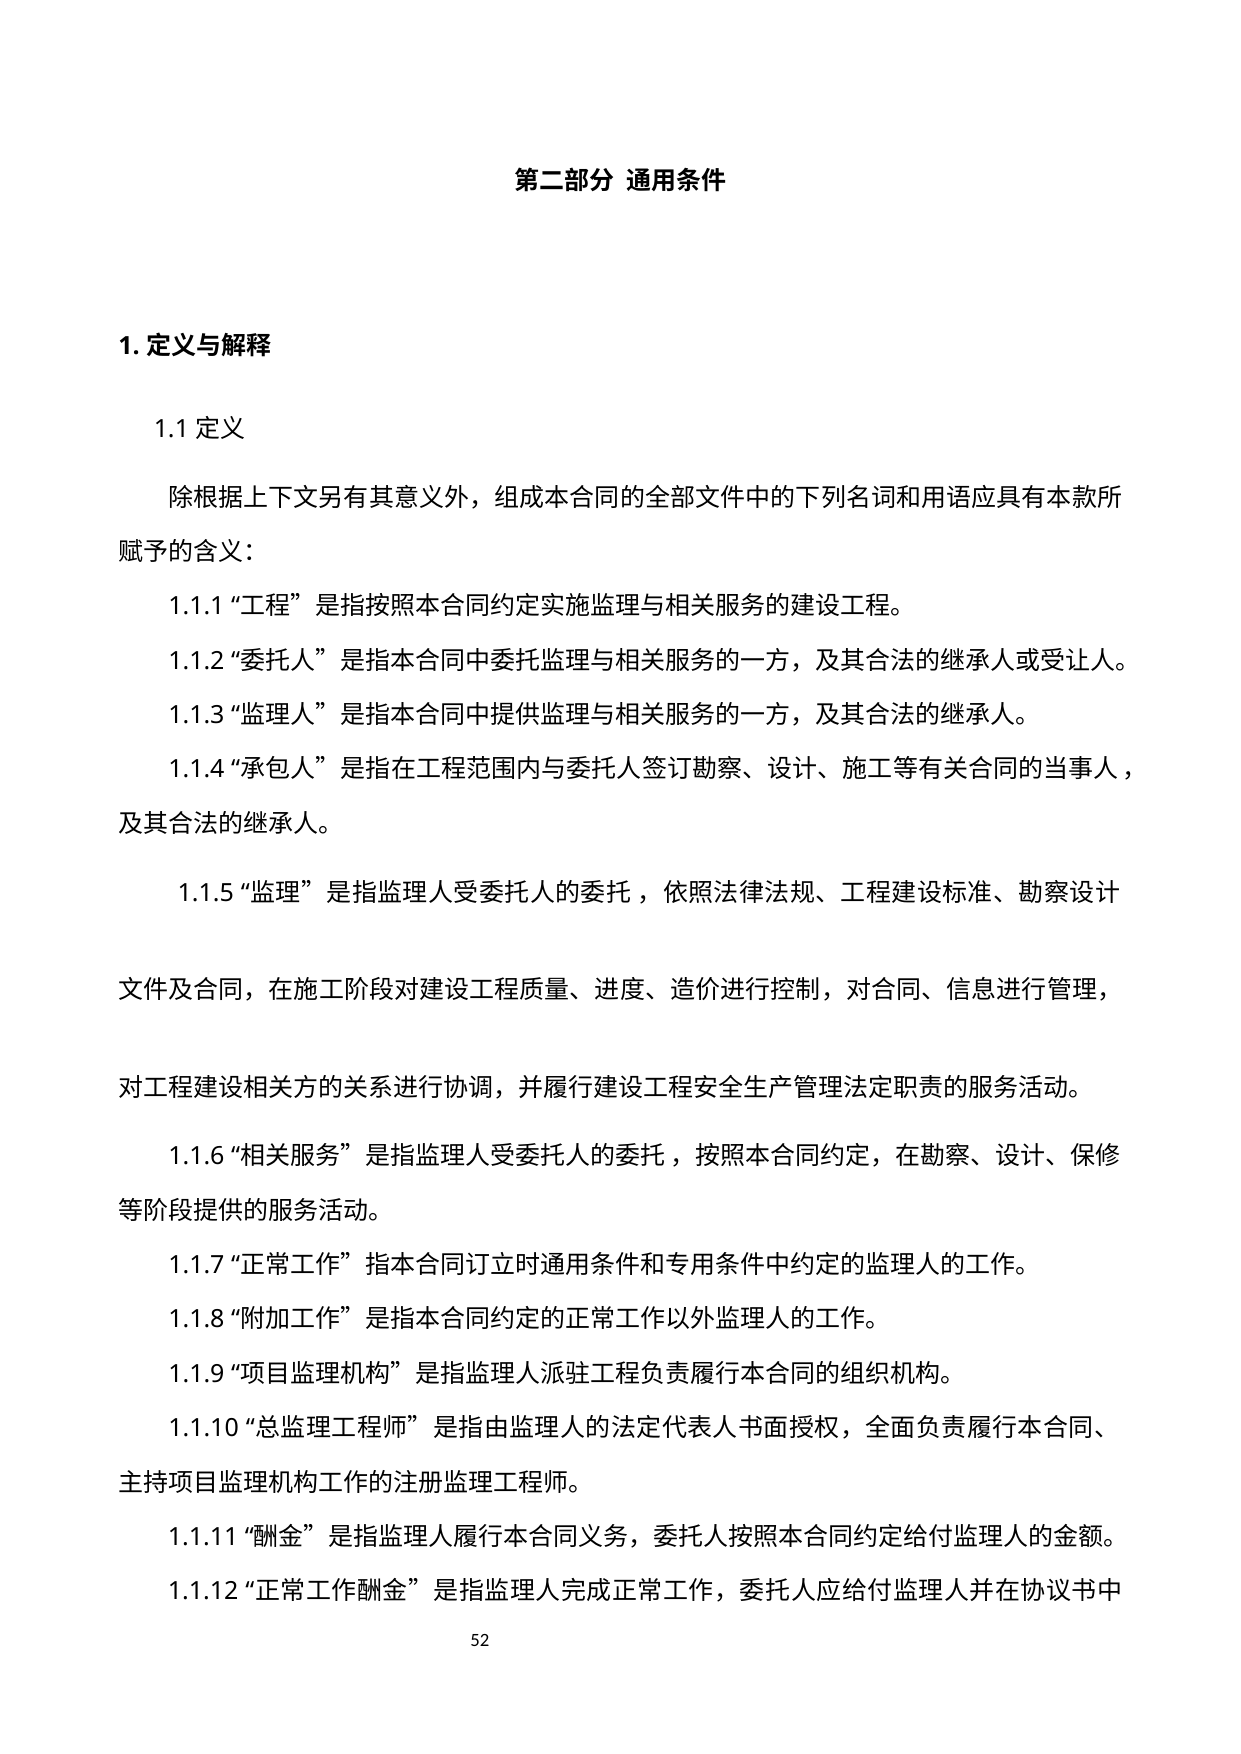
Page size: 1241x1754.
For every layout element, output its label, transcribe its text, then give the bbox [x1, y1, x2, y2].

text 1.1 定义 [153, 394, 1122, 459]
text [118, 1571, 1122, 1607]
text 1.1.9 “项目监理机构”是指监理人派驻工程负责履行本合同的组织机构。 [118, 1353, 1122, 1389]
text 1. 定义与解释 [118, 311, 1122, 376]
text 除根据上下文另有其意义外，组成本合同的全部文件中的下列名词和用语应具有本款所赋予的含义： [118, 477, 1122, 568]
text 1.1.7 “正常工作”指本合同订立时通用条件和专用条件中约定的监理人的工作。 [118, 1244, 1122, 1281]
text 1.1.2 “委托人”是指本合同中委托监理与相关服务的一方，及其合法的继承人或受让人。 [118, 640, 1122, 676]
text 1.1.11 “酬金”是指监理人履行本合同义务，委托人按照本合同约定给付监理人的金额。 [118, 1516, 1122, 1553]
text 1.1.4 “承包人”是指在工程范围内与委托人签订勘察、设计、施工等有关合同的当事人，及其合法的继承人。 [118, 749, 1122, 839]
text 1.1.6 “相关服务”是指监理人受委托人的委托 ，按照本合同约定，在勘察、设计、保修等阶段提供的服务活动。 [118, 1136, 1122, 1226]
text 1.1.8 “附加工作”是指本合同约定的正常工作以外监理人的工作。 [118, 1299, 1122, 1335]
text 1.1.3 “监理人”是指本合同中提供监理与相关服务的一方，及其合法的继承人。 [118, 694, 1122, 731]
text 1.1.1 “工程”是指按照本合同约定实施监理与相关服务的建设工程。 [118, 586, 1122, 622]
text 1.1.10 “总监理工程师”是指由监理人的法定代表人书面授权，全面负责履行本合同、主持项目监理机构工作的注册监理工程师。 [118, 1408, 1122, 1498]
text 1.1.5 “监理”是指监理人受委托人的委托 ，依照法律法规、工程建设标准、勘察设计文件及合同，在施工阶段对建设工程质量、进度、造价进行控制，对合同、信息进行管理，对工程建设相关方的关系进行协调，并履行建设工程安全生产管理法定职责的服务活动。 [118, 858, 1122, 1118]
text 第二部分 通用条件 [118, 146, 1122, 211]
